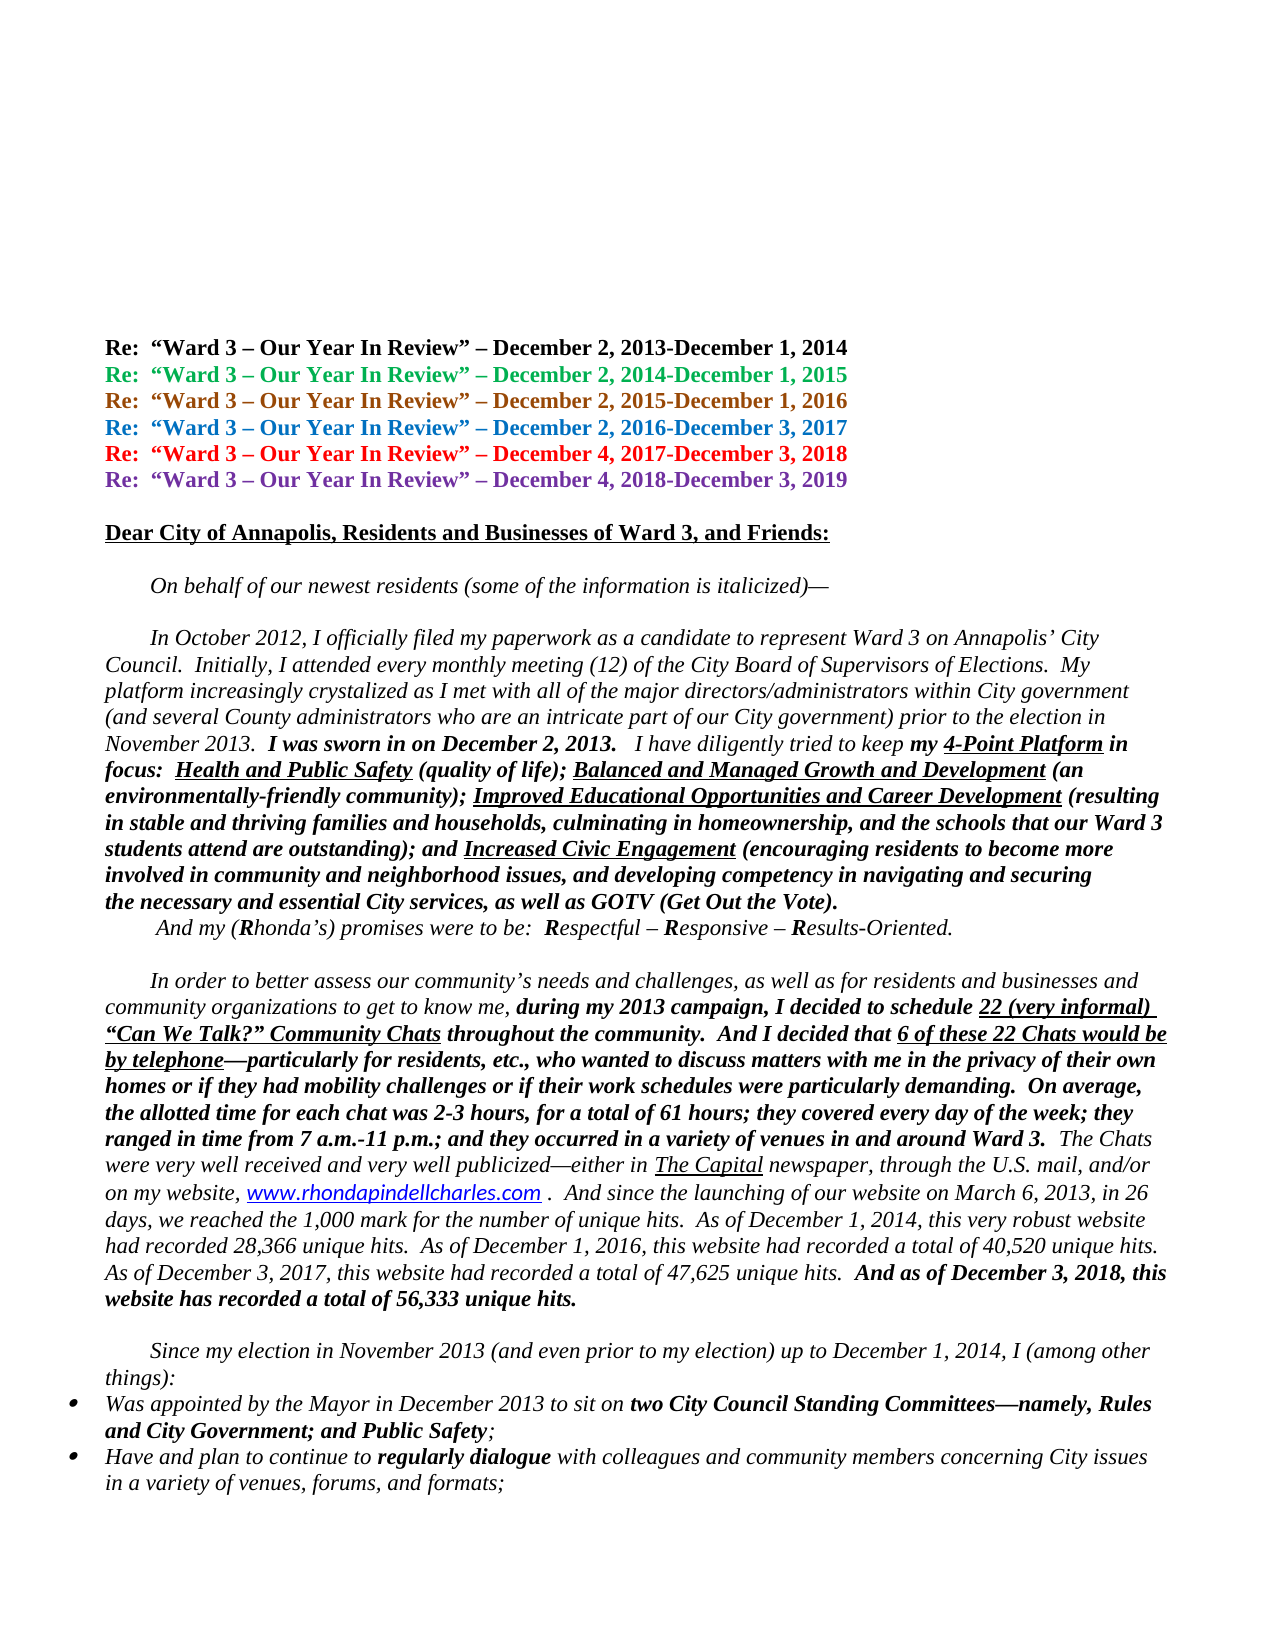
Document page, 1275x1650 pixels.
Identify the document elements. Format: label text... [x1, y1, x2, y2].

text Re: “Ward 3 – Our Year In Review” – December 2, 2013-December 1, 2014 [105, 334, 1170, 361]
text And my (Rhonda’s) promises were to be: Respectful – Responsive – Results-Oriented. [105, 914, 1170, 941]
text On behalf of our newest residents (some of the information is italicized)— [105, 572, 1170, 598]
text Since my election in November 2013 (and even prior to my election) up to December 1, 2014, I (among other things): [105, 1338, 1170, 1390]
list Have and plan to continue to regularly dialogue with colleagues and community members concerning City issues in a variety of venues, forums, and formats; [67, 1443, 1170, 1496]
text In order to better assess our community’s needs and challenges, as well as for residents and businesses and community organizations to get to know me, during my 2013 campaign, I decided to schedule 22 (very informal) “Can We Talk?” Community Chats throughout the community. And I decided that 6 of these 22 Chats would be by telephone—particularly for residents, etc., who wanted to discuss matters with me in the privacy of their own homes or if they had mobility challenges or if their work schedules were particularly demanding. On average, the allotted time for each chat was 2-3 hours, for a total of 61 hours; they covered every day of the week; they ranged in time from 7 a.m.-11 p.m.; and they occurred in a variety of venues in and around Ward 3. The Chats were very well received and very well publicized—either in The Capital newspaper, through the U.S. mail, and/or on my website, www.rhondapindellcharles.com . And since the launching of our website on March 6, 2013, in 26 days, we reached the 1,000 mark for the number of unique hits. As of December 1, 2014, this very robust website had recorded 28,366 unique hits. As of December 1, 2016, this website had recorded a total of 40,520 unique hits. As of December 3, 2017, this website had recorded a total of 47,625 unique hits. And as of December 3, 2018, this website has recorded a total of 56,333 unique hits. [105, 967, 1170, 1311]
text Re: “Ward 3 – Our Year In Review” – December 2, 2014-December 1, 2015 [105, 361, 1170, 387]
text Re: “Ward 3 – Our Year In Review” – December 2, 2015-December 1, 2016 [105, 387, 1170, 413]
text Re: “Ward 3 – Our Year In Review” – December 2, 2016-December 3, 2017 [105, 413, 1170, 440]
text Dear City of Annapolis, Residents and Businesses of Ward 3, and Friends: [105, 519, 1170, 545]
text In October 2012, I officially filed my paperwork as a candidate to represent Ward 3 on Annapolis’ City Council. Initially, I attended every monthly meeting (12) of the City Board of Supervisors of Elections. My platform increasingly crystalized as I met with all of the major directors/administrators within City government (and several County administrators who are an intricate part of our City government) prior to the election in November 2013. I was sworn in on December 2, 2013. I have diligently tried to keep my 4-Point Platform in focus: Health and Public Safety (quality of life); Balanced and Managed Growth and Development (an environmentally-friendly community); Improved Educational Opportunities and Career Development (resulting in stable and thriving families and households, culminating in homeownership, and the schools that our Ward 3 students attend are outstanding); and Increased Civic Engagement (encouraging residents to become more involved in community and neighborhood issues, and developing competency in navigating and securing the necessary and essential City services, as well as GOTV (Get Out the Vote). [105, 624, 1170, 914]
list Was appointed by the Mayor in December 2013 to sit on two City Council Standing Committees—namely, Rules and City Government; and Public Safety; [67, 1390, 1170, 1443]
text Re: “Ward 3 – Our Year In Review” – December 4, 2017-December 3, 2018 [105, 440, 1170, 466]
text Re: “Ward 3 – Our Year In Review” – December 4, 2018-December 3, 2019 [105, 466, 1170, 493]
